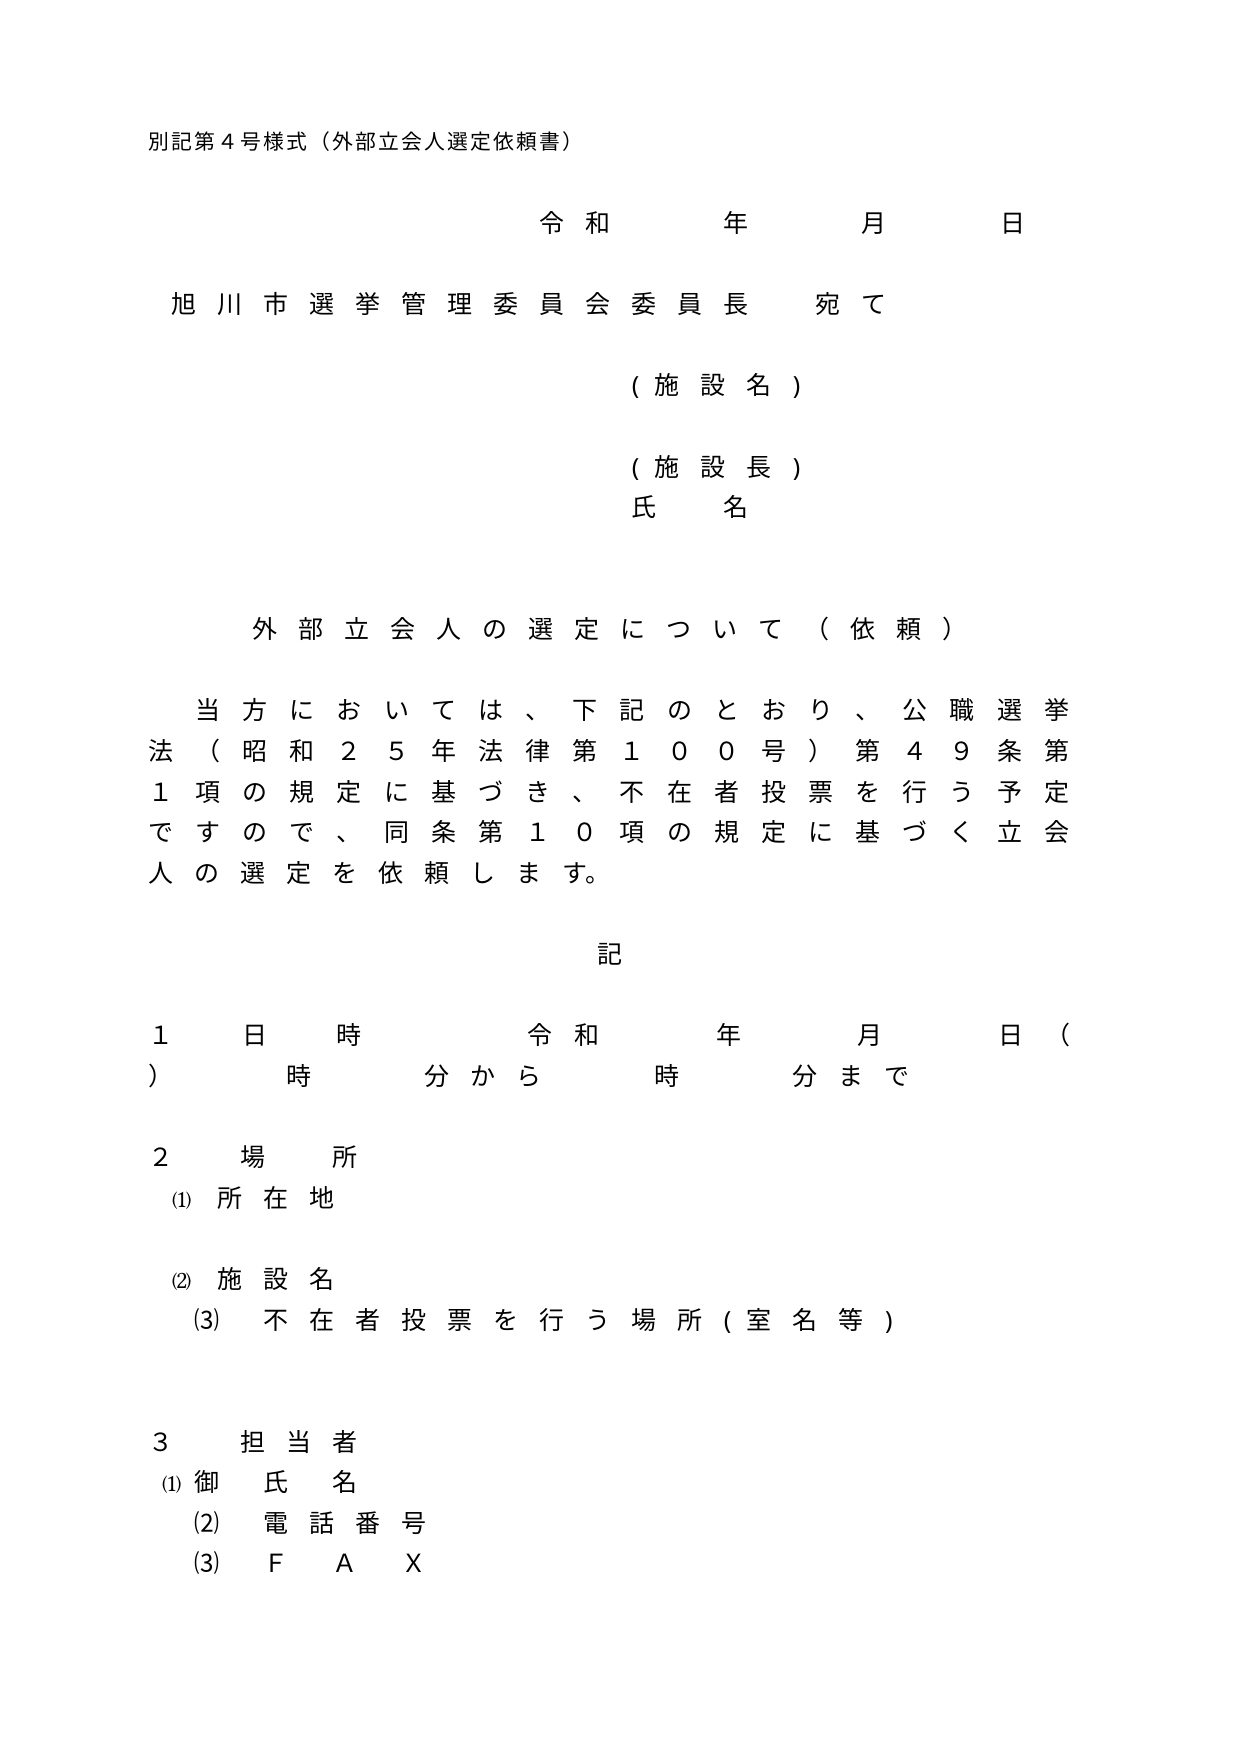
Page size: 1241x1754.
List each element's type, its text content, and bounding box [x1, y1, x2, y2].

text 外部立会人の選定について（依頼） [148, 607, 1092, 648]
text 記 [148, 932, 1092, 973]
text (施設長) [609, 445, 1092, 485]
text 旭川市選挙管理委員会委員長 宛て [148, 282, 1092, 323]
text 当方においては、下記のとおり、公職選挙法（昭和２５年法律第１００号）第４９条第１項の規定に基づき、不在者投票を行う予定ですので、同条第１０項の規定に基づく立会人の選定を依頼します。 [148, 688, 1092, 892]
text ２ 場 所 [148, 1135, 1092, 1176]
text ⑴ 御 氏 名 [148, 1460, 1092, 1501]
text 別記第４号様式（外部立会人選定依頼書） [148, 120, 1092, 160]
text １ 日 時 令和 年 月 日（ ） 時 分から 時 分まで [148, 1013, 1092, 1095]
text ⑴ 所在地 [148, 1176, 1092, 1217]
text ⑶ 不在者投票を行う場所(室名等) [148, 1298, 1092, 1338]
text ⑶ Ｆ Ａ Ｘ [148, 1542, 1092, 1582]
text (施設名) [609, 363, 1092, 404]
text 氏 名 [609, 485, 1092, 526]
text 令和 年 月 日 [148, 201, 1092, 242]
text ⑵ 電話番号 [148, 1501, 1092, 1542]
text ３ 担当者 [148, 1420, 1092, 1460]
text ⑵ 施設名 [148, 1257, 1092, 1298]
